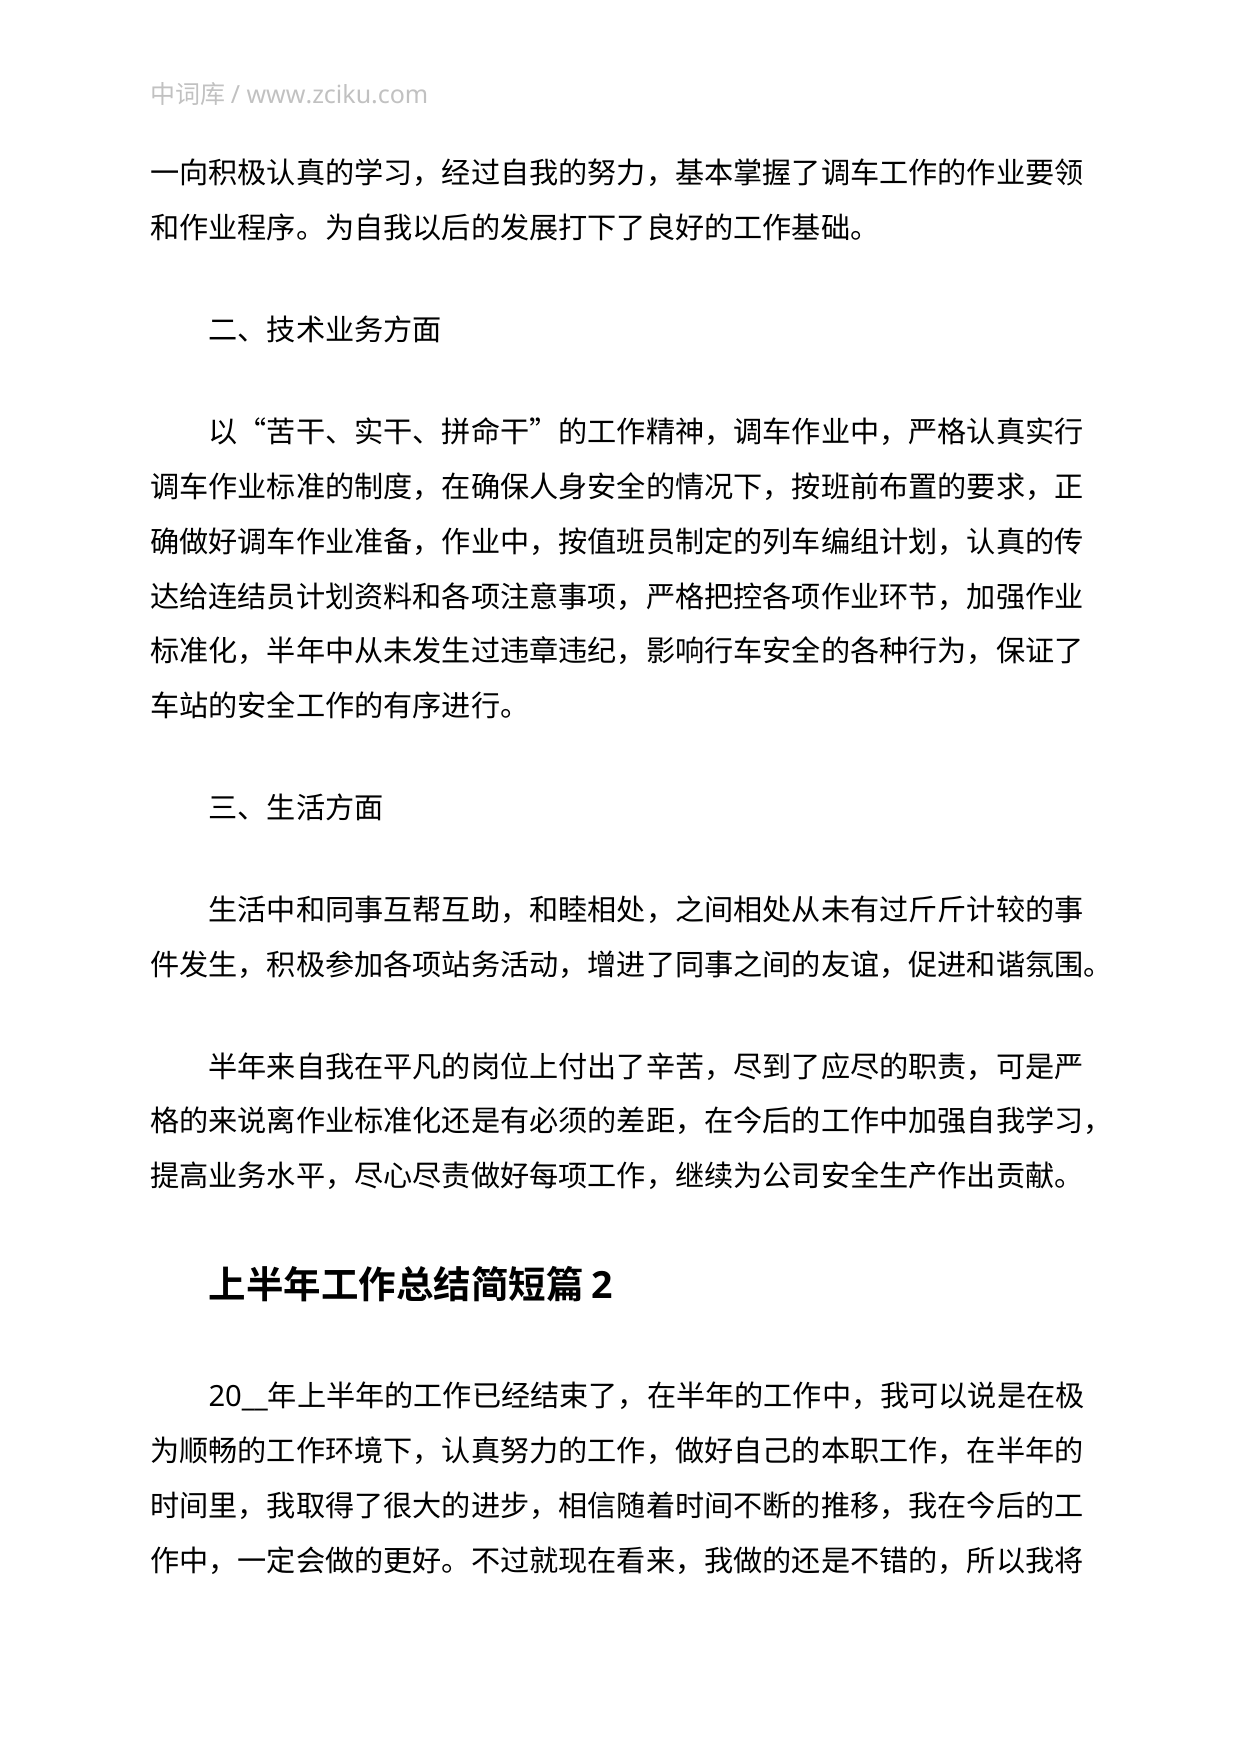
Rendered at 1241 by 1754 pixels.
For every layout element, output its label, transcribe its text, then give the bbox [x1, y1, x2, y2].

text 生活中和同事互帮互助，和睦相处，之间相处从未有过斤斤计较的事件发生，积极参加各项站务活动，增进了同事之间的友谊，促进和谐氛围。 [150, 886, 1090, 984]
text 上半年工作总结简短篇2 [150, 1255, 1090, 1309]
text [150, 1372, 1090, 1579]
text 二、技术业务方面 [150, 307, 1090, 349]
text 半年来自我在平凡的岗位上付出了辛苦，尽到了应尽的职责，可是严格的来说离作业标准化还是有必须的差距，在今后的工作中加强自我学习，提高业务水平，尽心尽责做好每项工作，继续为公司安全生产作出贡献。 [150, 1043, 1090, 1195]
text 三、生活方面 [150, 785, 1090, 827]
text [150, 150, 1090, 247]
text 以“苦干、实干、拼命干”的工作精神，调车作业中，严格认真实行调车作业标准的制度，在确保人身安全的情况下，按班前布置的要求，正确做好调车作业准备，作业中，按值班员制定的列车编组计划，认真的传达给连结员计划资料和各项注意事项，严格把控各项作业环节，加强作业标准化，半年中从未发生过违章违纪，影响行车安全的各种行为，保证了车站的安全工作的有序进行。 [150, 408, 1090, 725]
